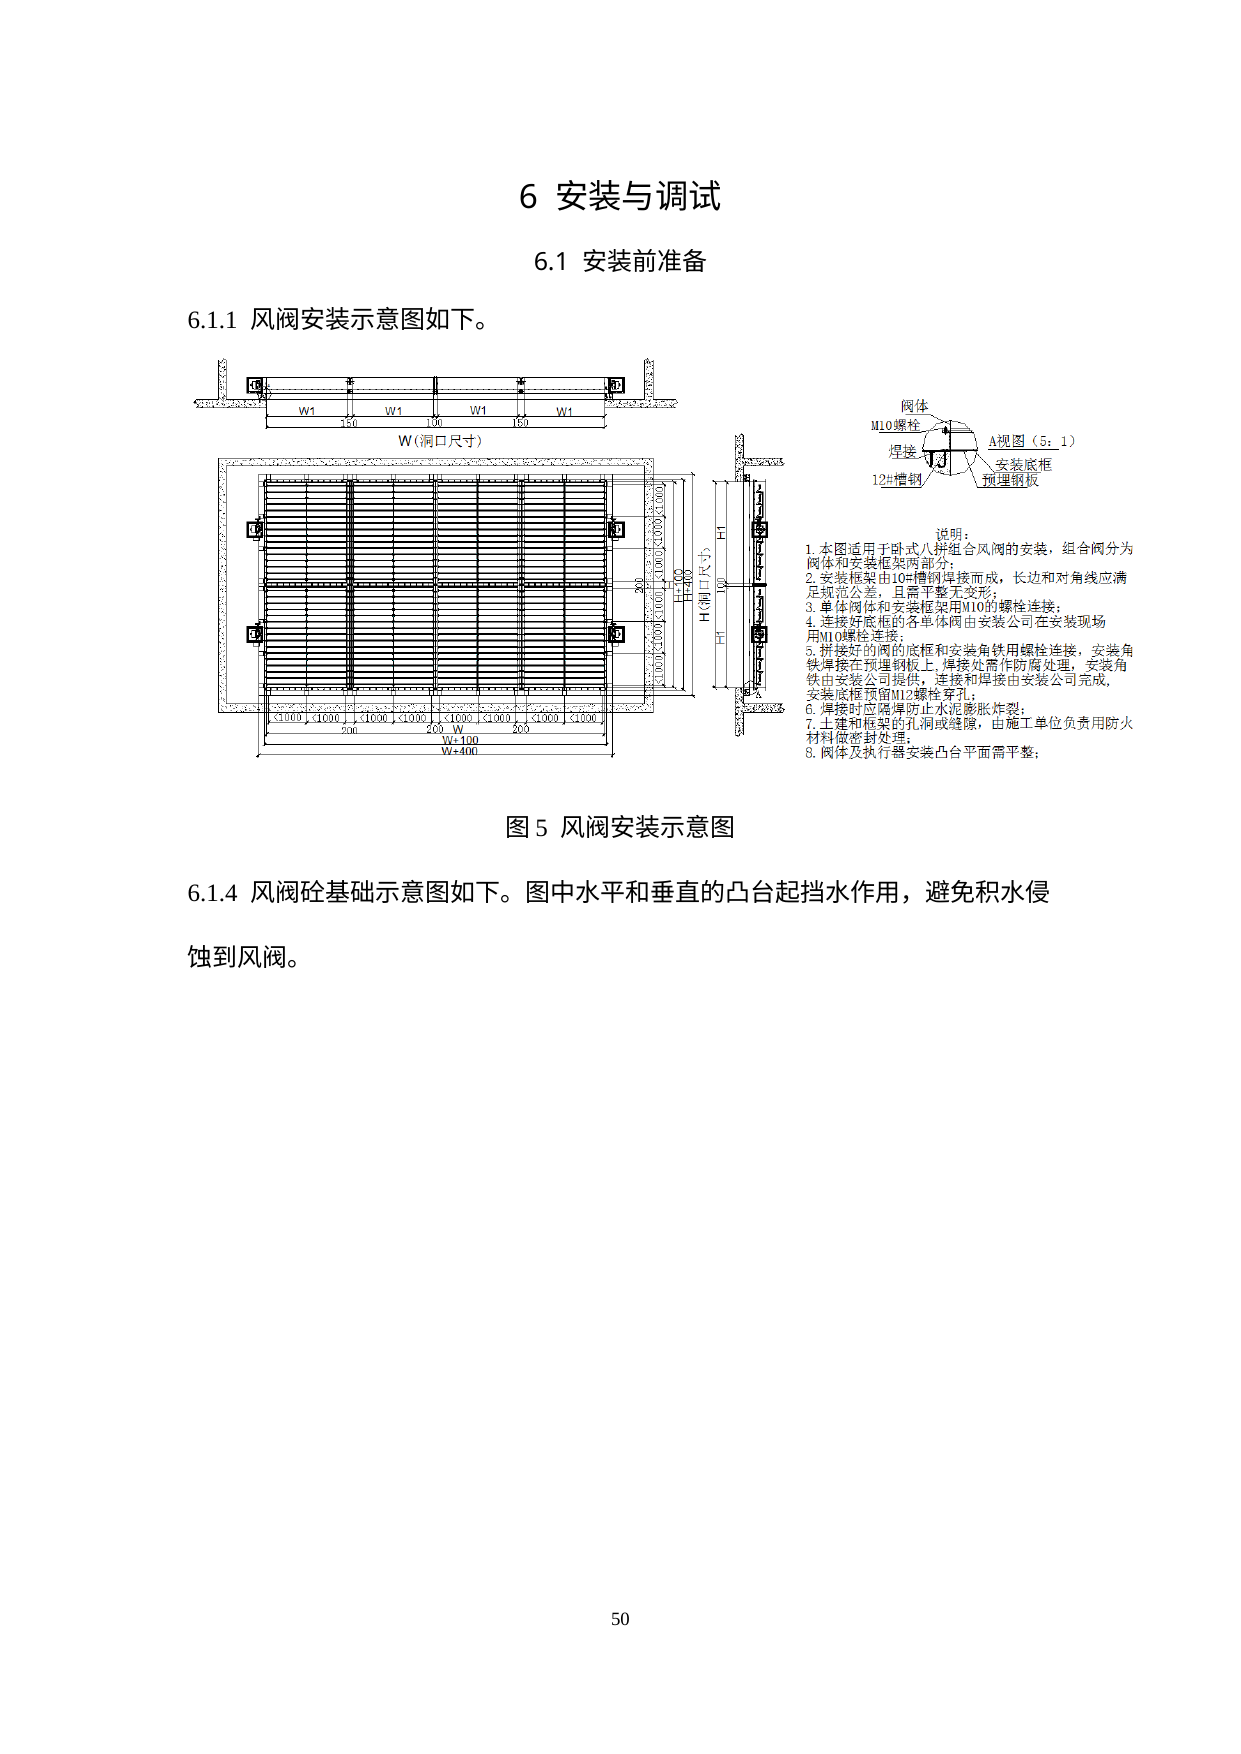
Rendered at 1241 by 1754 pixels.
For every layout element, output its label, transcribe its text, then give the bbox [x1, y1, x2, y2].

text 6.1 安装前准备 [187, 227, 1053, 292]
text 6 安装与调试 [187, 162, 1053, 227]
picture [187, 337, 1133, 764]
text 6.1.4 风阀砼基础示意图如下。图中水平和垂直的凸台起挡水作用，避免积水侵蚀到风阀。 [187, 858, 1053, 988]
text 6.1.1 风阀安装示意图如下。 [187, 292, 1053, 337]
text 图5 风阀安装示意图 [187, 764, 1053, 858]
